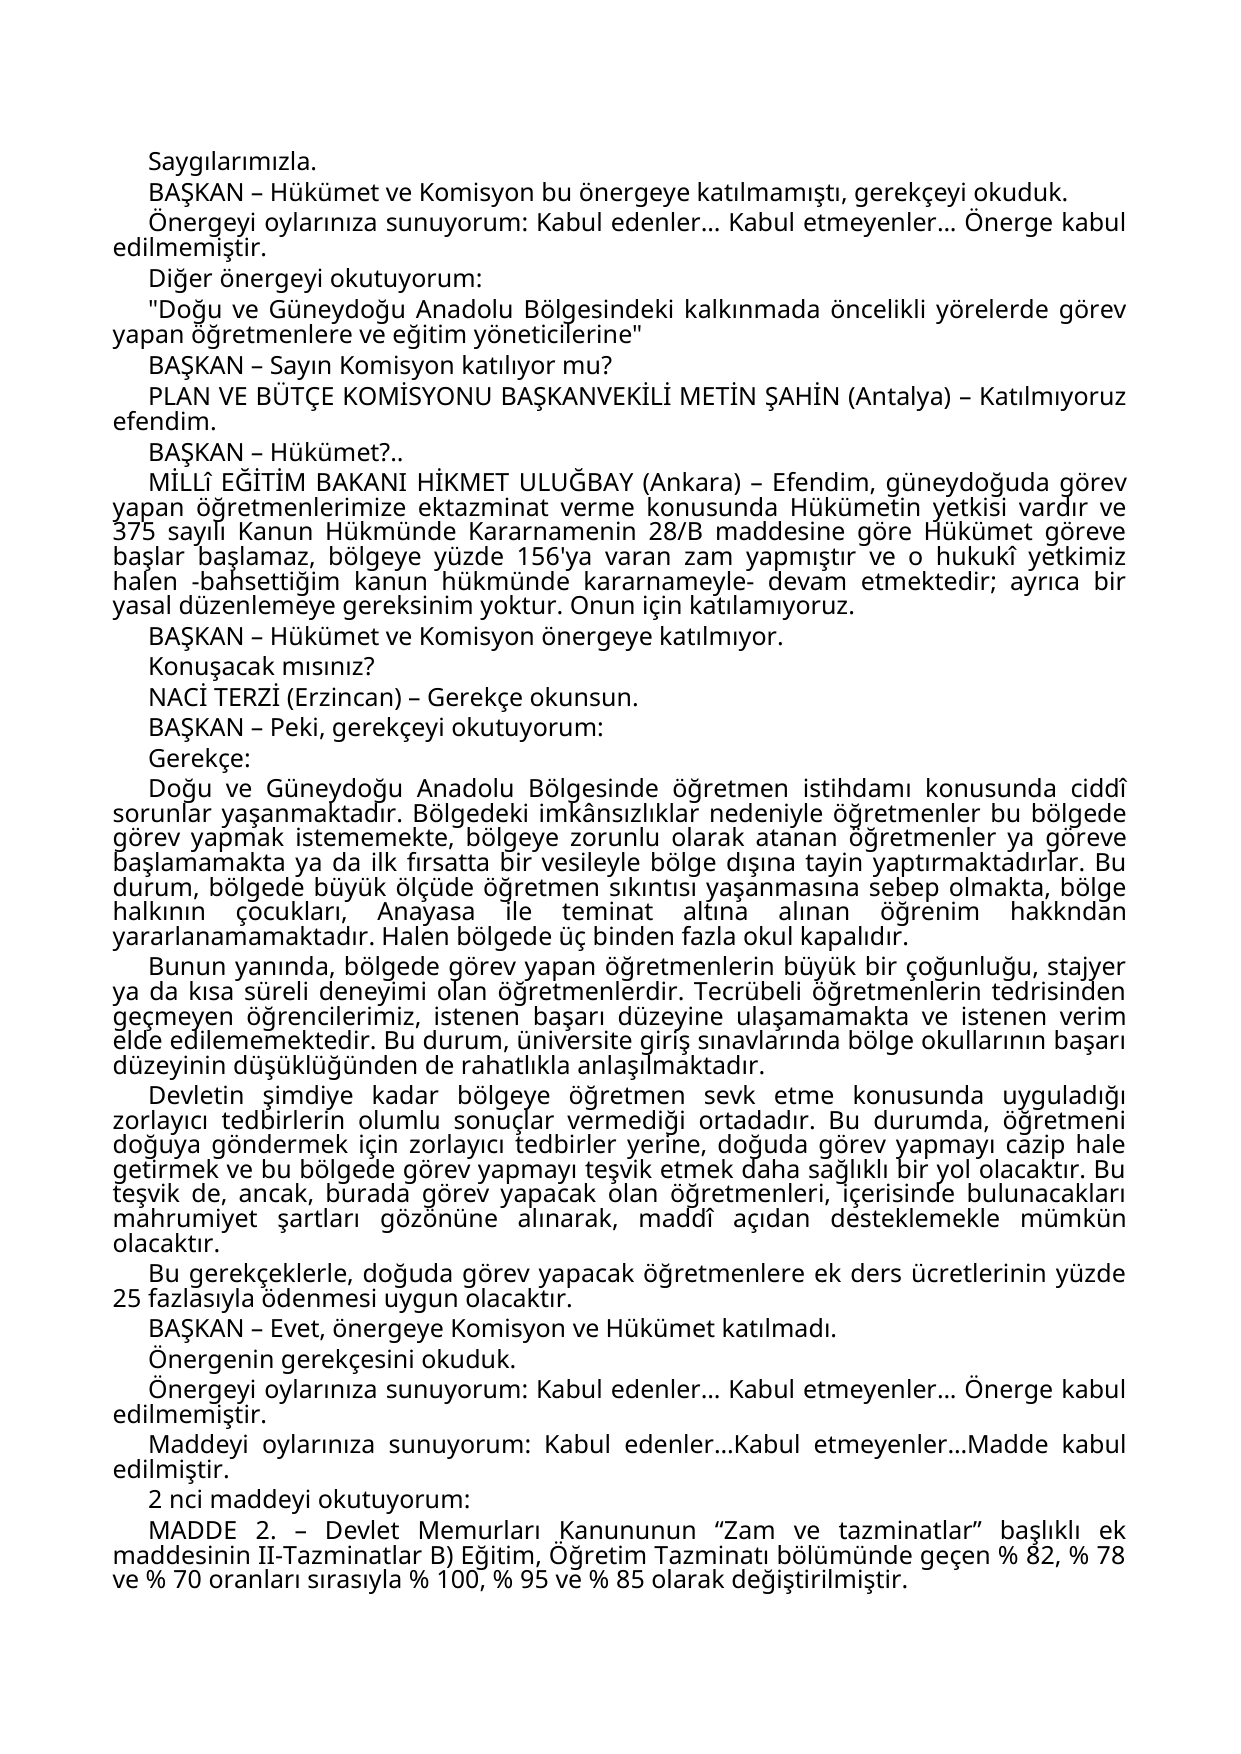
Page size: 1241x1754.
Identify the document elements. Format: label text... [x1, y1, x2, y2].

text Önergenin gerekçesini okuduk. [112, 1349, 1128, 1373]
text Diğer önergeyi okutuyorum: [112, 268, 1128, 293]
text Bu gerekçeklerle, doğuda görev yapacak öğretmenlere ek ders ücretlerinin yüzde 25 fazlasıyla ödenmesi uygun olacaktır. [112, 1263, 1128, 1312]
text BAŞKAN – Hükümet?.. [112, 442, 1128, 466]
text BAŞKAN – Sayın Komisyon katılıyor mu? [112, 355, 1128, 380]
text "Doğu ve Güneydoğu Anadolu Bölgesindeki kalkınmada öncelikli yörelerde görev yapan öğretmenlere ve eğitim yöneticilerine" [112, 299, 1128, 349]
text Devletin şimdiye kadar bölgeye öğretmen sevk etme konusunda uyguladığı zorlayıcı tedbirlerin olumlu sonuçlar vermediği ortadadır. Bu durumda, öğretmeni doğuya göndermek için zorlayıcı tedbirler yerine, doğuda görev yapmayı cazip hale getirmek ve bu bölgede görev yapmayı teşvik etmek daha sağlıklı bir yol olacaktır. Bu teşvik de, ancak, burada görev yapacak olan öğretmenleri, içerisinde bulunacakları mahrumiyet şartları gözönüne alınarak, maddî açıdan desteklemekle mümkün olacaktır. [112, 1085, 1128, 1257]
text BAŞKAN – Hükümet ve Komisyon önergeye katılmıyor. [112, 626, 1128, 650]
text MADDE 2. – Devlet Memurları Kanununun “Zam ve tazminatlar” başlıklı ek maddesinin II-Tazminatlar B) Eğitim, Öğretim Tazminatı bölümünde geçen % 82, % 78 ve % 70 oranları sırasıyla % 100, % 95 ve % 85 olarak değiştirilmiştir. [112, 1520, 1128, 1594]
text Saygılarımızla. [112, 150, 1128, 175]
text PLAN VE BÜTÇE KOMİSYONU BAŞKANVEKİLİ METİN ŞAHİN (Antalya) – Katılmıyoruz efendim. [112, 386, 1128, 436]
text 2 nci maddeyi okutuyorum: [112, 1489, 1128, 1514]
text Önergeyi oylarınıza sunuyorum: Kabul edenler... Kabul etmeyenler... Önerge kabul edilmemiştir. [112, 1379, 1128, 1428]
text Maddeyi oylarınıza sunuyorum: Kabul edenler...Kabul etmeyenler...Madde kabul edilmiştir. [112, 1434, 1128, 1483]
text Önergeyi oylarınıza sunuyorum: Kabul edenler... Kabul etmeyenler... Önerge kabul edilmemiştir. [112, 212, 1128, 262]
text MİLLî EĞİTİM BAKANI HİKMET ULUĞBAY (Ankara) – Efendim, güneydoğuda görev yapan öğretmenlerimize ektazminat verme konusunda Hükümetin yetkisi vardır ve 375 sayılı Kanun Hükmünde Kararnamenin 28/B maddesine göre Hükümet göreve başlar başlamaz, bölgeye yüzde 156'ya varan zam yapmıştır ve o hukukî yetkimiz halen -bahsettiğim kanun hükmünde kararnameyle- devam etmektedir; ayrıca bir yasal düzenlemeye gereksinim yoktur. Onun için katılamıyoruz. [112, 472, 1128, 619]
text BAŞKAN – Evet, önergeye Komisyon ve Hükümet katılmadı. [112, 1318, 1128, 1343]
text Bunun yanında, bölgede görev yapan öğretmenlerin büyük bir çoğunluğu, stajyer ya da kısa süreli deneyimi olan öğretmenlerdir. Tecrübeli öğretmenlerin tedrisinden geçmeyen öğrencilerimiz, istenen başarı düzeyine ulaşamamakta ve istenen verim elde edilememektedir. Bu durum, üniversite giriş sınavlarında bölge okullarının başarı düzeyinin düşüklüğünden de rahatlıkla anlaşılmaktadır. [112, 956, 1128, 1079]
text Doğu ve Güneydoğu Anadolu Bölgesinde öğretmen istihdamı konusunda ciddî sorunlar yaşanmaktadır. Bölgedeki imkânsızlıklar nedeniyle öğretmenler bu bölgede görev yapmak istememekte, bölgeye zorunlu olarak atanan öğretmenler ya göreve başlamamakta ya da ilk fırsatta bir vesileyle bölge dışına tayin yaptırmaktadırlar. Bu durum, bölgede büyük ölçüde öğretmen sıkıntısı yaşanmasına sebep olmakta, bölge halkının çocukları, Anayasa ile teminat altına alınan öğrenim hakkndan yararlanamamaktadır. Halen bölgede üç binden fazla okul kapalıdır. [112, 778, 1128, 950]
text NACİ TERZİ (Erzincan) – Gerekçe okunsun. [112, 687, 1128, 711]
text BAŞKAN – Peki, gerekçeyi okutuyorum: [112, 717, 1128, 742]
text BAŞKAN – Hükümet ve Komisyon bu önergeye katılmamıştı, gerekçeyi okuduk. [112, 181, 1128, 206]
text Gerekçe: [112, 748, 1128, 772]
text Konuşacak mısınız? [112, 656, 1128, 681]
